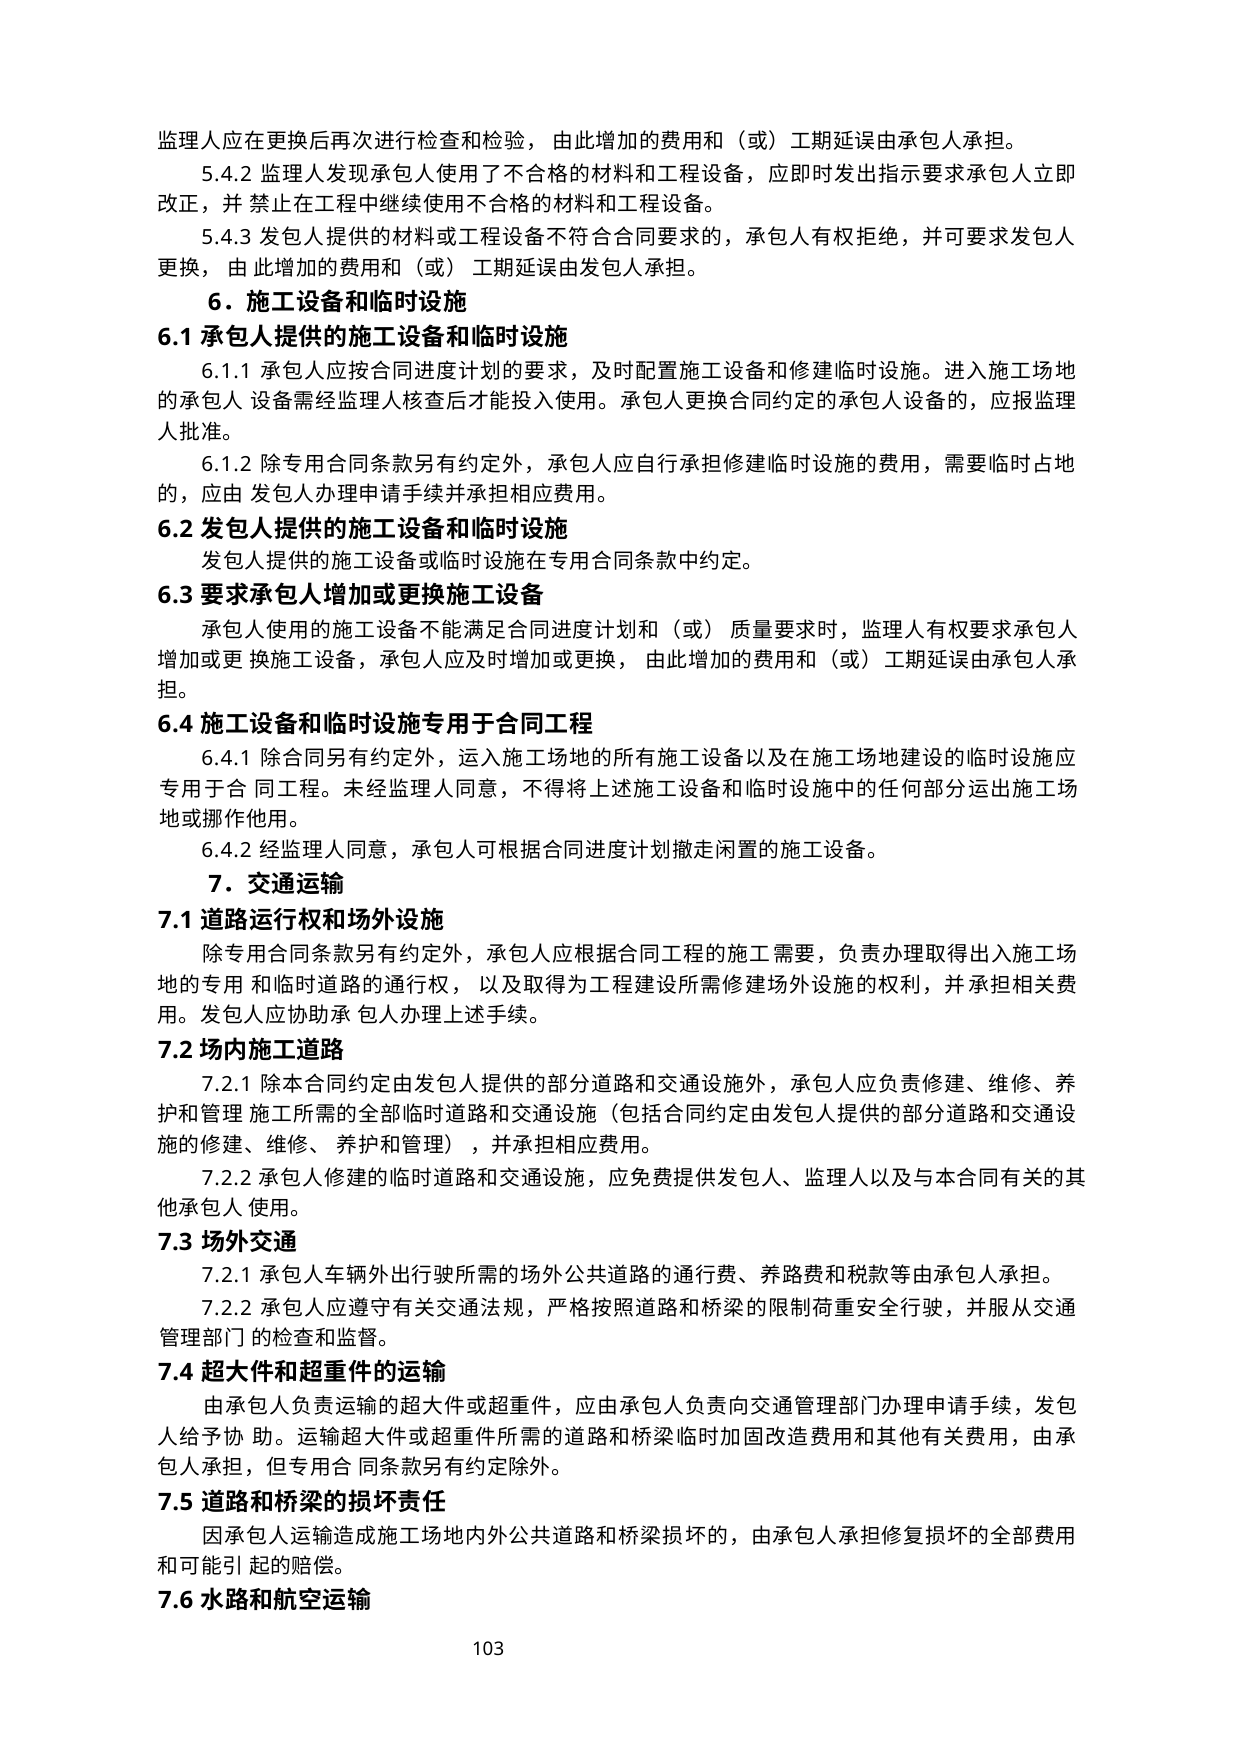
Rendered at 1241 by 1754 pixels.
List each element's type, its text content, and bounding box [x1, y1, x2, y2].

text 7.1 道路运行权和场外设施 [158, 902, 1087, 935]
text 6.4.1 除合同另有约定外，运入施工场地的所有施工设备以及在施工场地建设的临时设施应专用于合 同工程。未经监理人同意，不得将上述施工设备和临时设施中的任何部分运出施工场地或挪作他用。 [159, 742, 1078, 832]
text 7.4 超大件和超重件的运输 [158, 1355, 1087, 1387]
text 7.6 水路和航空运输 [158, 1583, 1087, 1615]
text 7.5 道路和桥梁的损坏责任 [158, 1484, 1087, 1517]
text 5.4.2 监理人发现承包人使用了不合格的材料和工程设备，应即时发出指示要求承包人立即改正，并 禁止在工程中继续使用不合格的材料和工程设备。 [157, 157, 1078, 218]
text 由承包人负责运输的超大件或超重件，应由承包人负责向交通管理部门办理申请手续，发包人给予协 助。运输超大件或超重件所需的道路和桥梁临时加固改造费用和其他有关费用，由承包人承担，但专用合 同条款另有约定除外。 [157, 1390, 1078, 1481]
text 发包人提供的施工设备或临时设施在专用合同条款中约定。 [201, 546, 1087, 574]
text 7．交通运输 [208, 867, 1087, 899]
text 7.2.2 承包人应遵守有关交通法规，严格按照道路和桥梁的限制荷重安全行驶，并服从交通管理部门 的检查和监督。 [159, 1291, 1078, 1352]
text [157, 124, 1078, 155]
text 6.3 要求承包人增加或更换施工设备 [157, 578, 1087, 610]
text 承包人使用的施工设备不能满足合同进度计划和（或） 质量要求时，监理人有权要求承包人增加或更 换施工设备，承包人应及时增加或更换， 由此增加的费用和（或）工期延误由承包人承担。 [157, 613, 1078, 703]
text 因承包人运输造成施工场地内外公共道路和桥梁损坏的，由承包人承担修复损坏的全部费用和可能引 起的赔偿。 [157, 1519, 1078, 1580]
text 7.2.2 承包人修建的临时道路和交通设施，应免费提供发包人、监理人以及与本合同有关的其他承包人 使用。 [157, 1161, 1087, 1221]
text 6.1.2 除专用合同条款另有约定外，承包人应自行承担修建临时设施的费用，需要临时占地的，应由 发包人办理申请手续并承担相应费用。 [157, 448, 1078, 508]
text 7.2.1 除本合同约定由发包人提供的部分道路和交通设施外，承包人应负责修建、维修、养护和管理 施工所需的全部临时道路和交通设施（包括合同约定由发包人提供的部分道路和交通设施的修建、维修、 养护和管理） ，并承担相应费用。 [157, 1067, 1078, 1158]
text 除专用合同条款另有约定外，承包人应根据合同工程的施工需要，负责办理取得出入施工场地的专用 和临时道路的通行权， 以及取得为工程建设所需修建场外设施的权利，并承担相关费用。发包人应协助承 包人办理上述手续。 [157, 937, 1078, 1028]
text 6．施工设备和临时设施 [208, 284, 1087, 317]
text 6.4.2 经监理人同意，承包人可根据合同进度计划撤走闲置的施工设备。 [201, 835, 1087, 864]
text 6.4 施工设备和临时设施专用于合同工程 [157, 706, 1087, 739]
text 5.4.3 发包人提供的材料或工程设备不符合合同要求的，承包人有权拒绝，并可要求发包人更换， 由 此增加的费用和（或） 工期延误由发包人承担。 [157, 220, 1078, 281]
text 7.3 场外交通 [158, 1224, 1087, 1257]
text 6.1 承包人提供的施工设备和临时设施 [157, 319, 1087, 352]
text 7.2.1 承包人车辆外出行驶所需的场外公共道路的通行费、养路费和税款等由承包人承担。 [201, 1260, 1087, 1289]
text 6.1.1 承包人应按合同进度计划的要求，及时配置施工设备和修建临时设施。进入施工场地的承包人 设备需经监理人核查后才能投入使用。承包人更换合同约定的承包人设备的，应报监理人批准。 [157, 354, 1078, 445]
text 6.2 发包人提供的施工设备和临时设施 [157, 511, 1087, 543]
text 7.2 场内施工道路 [158, 1032, 1087, 1064]
